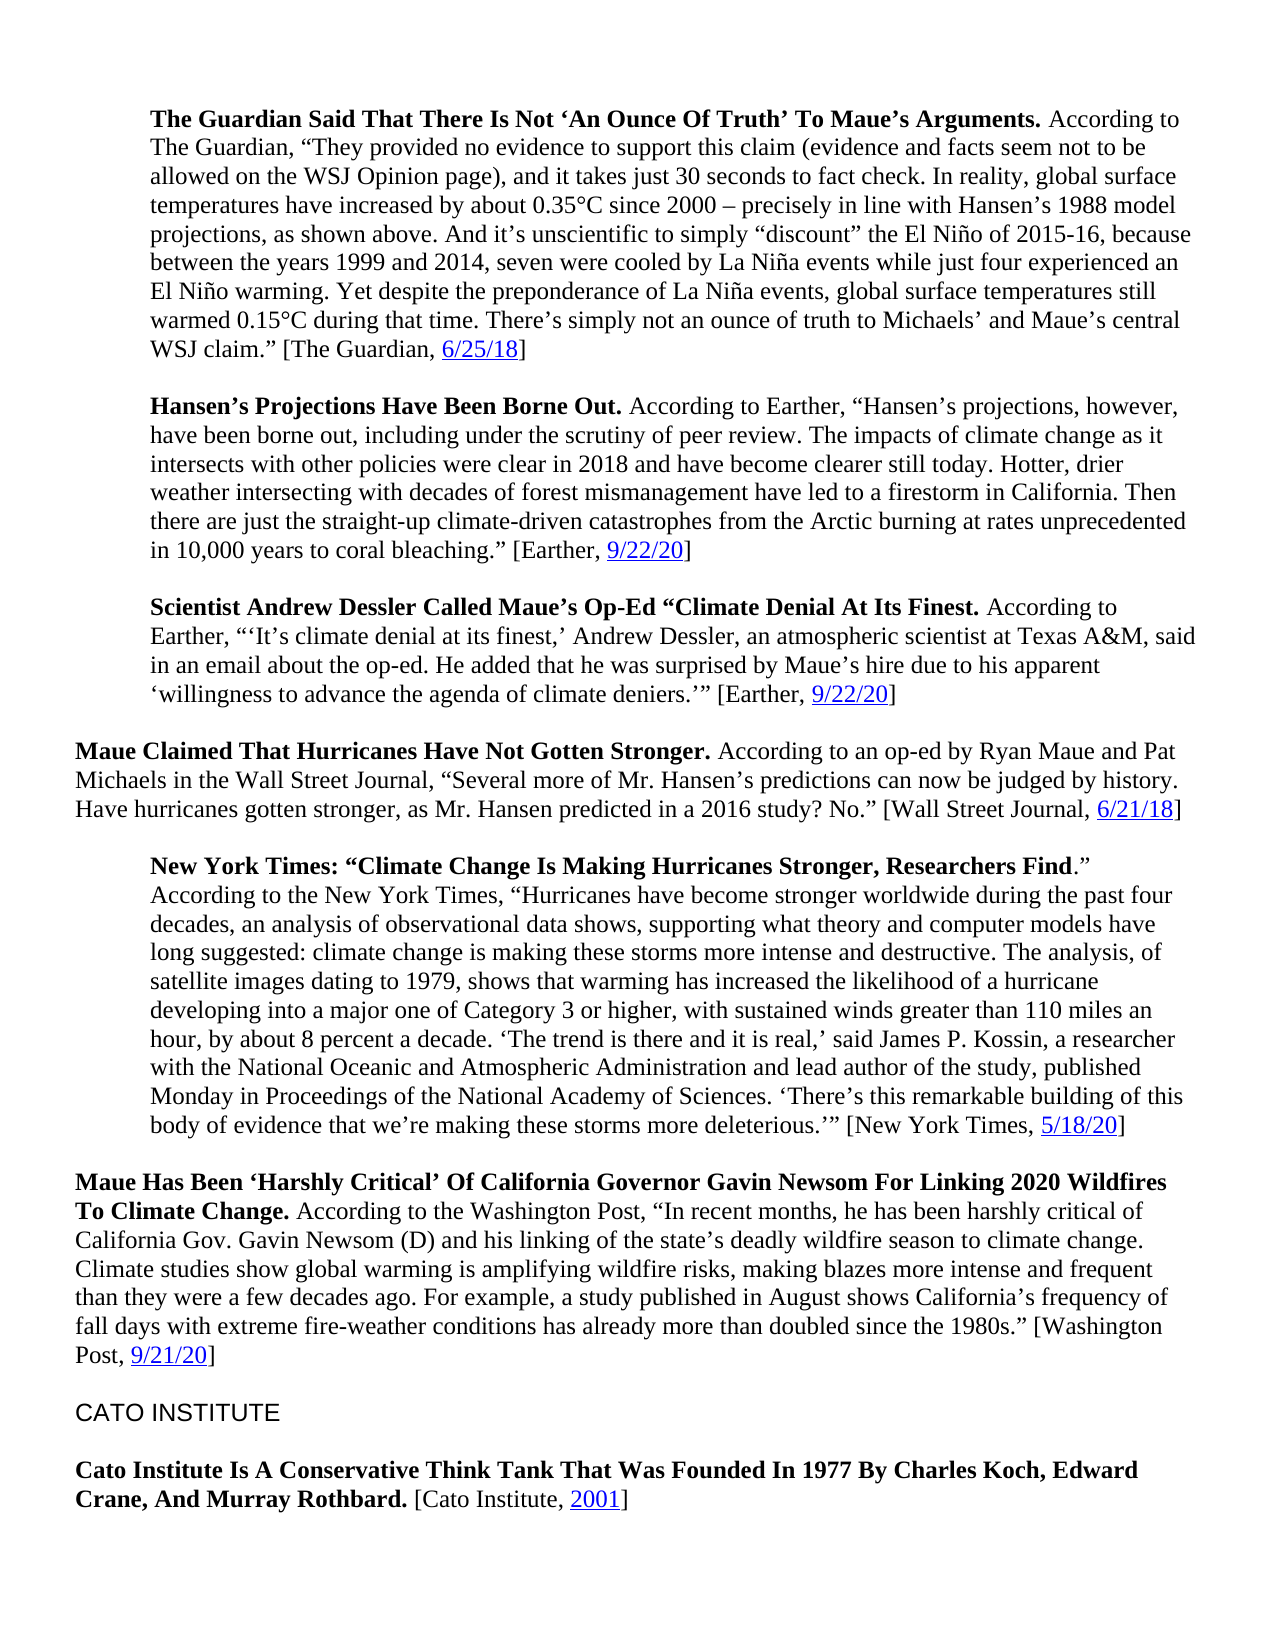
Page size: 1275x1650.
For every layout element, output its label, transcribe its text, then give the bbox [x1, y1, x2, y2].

subtitle Cato Institute [75, 1397, 1200, 1426]
text Cato Institute Is A Conservative Think Tank That Was Founded In 1977 By Charles Koch, Edward Crane, And Murray Rothbard. [Cato Institute, 2001] [75, 1455, 1200, 1512]
text New York Times: “Climate Change Is Making Hurricanes Stronger, Researchers Find.” According to the New York Times, “Hurricanes have become stronger worldwide during the past four decades, an analysis of observational data shows, supporting what theory and computer models have long suggested: climate change is making these storms more intense and destructive. The analysis, of satellite images dating to 1979, shows that warming has increased the likelihood of a hurricane developing into a major one of Category 3 or higher, with sustained winds greater than 110 miles an hour, by about 8 percent a decade. ‘The trend is there and it is real,’ said James P. Kossin, a researcher with the National Oceanic and Atmospheric Administration and lead author of the study, published Monday in Proceedings of the National Academy of Sciences. ‘There’s this remarkable building of this body of evidence that we’re making these storms more deleterious.’” [New York Times, 5/18/20] [150, 851, 1200, 1139]
text Scientist Andrew Dessler Called Maue’s Op-Ed “Climate Denial At Its Finest. According to Earther, “‘It’s climate denial at its finest,’ Andrew Dessler, an atmospheric scientist at Texas A&M, said in an email about the op-ed. He added that he was surprised by Maue’s hire due to his apparent ‘willingness to advance the agenda of climate deniers.’” [Earther, 9/22/20] [150, 592, 1200, 707]
text The Guardian Said That There Is Not ‘An Ounce Of Truth’ To Maue’s Arguments. According to The Guardian, “They provided no evidence to support this claim (evidence and facts seem not to be allowed on the WSJ Opinion page), and it takes just 30 seconds to fact check. In reality, global surface temperatures have increased by about 0.35°C since 2000 – precisely in line with Hansen’s 1988 model projections, as shown above. And it’s unscientific to simply “discount” the El Niño of 2015-16, because between the years 1999 and 2014, seven were cooled by La Niña events while just four experienced an El Niño warming. Yet despite the preponderance of La Niña events, global surface temperatures still warmed 0.15°C during that time. There’s simply not an ounce of truth to Michaels’ and Maue’s central WSJ claim.” [The Guardian, 6/25/18] [150, 104, 1200, 362]
text Maue Claimed That Hurricanes Have Not Gotten Stronger. According to an op-ed by Ryan Maue and Pat Michaels in the Wall Street Journal, “Several more of Mr. Hansen’s predictions can now be judged by history. Have hurricanes gotten stronger, as Mr. Hansen predicted in a 2016 study? No.” [Wall Street Journal, 6/21/18] [75, 736, 1200, 822]
text Hansen’s Projections Have Been Borne Out. According to Earther, “Hansen’s projections, however, have been borne out, including under the scrutiny of peer review. The impacts of climate change as it intersects with other policies were clear in 2018 and have become clearer still today. Hotter, drier weather intersecting with decades of forest mismanagement have led to a firestorm in California. Then there are just the straight-up climate-driven catastrophes from the Arctic burning at rates unprecedented in 10,000 years to coral bleaching.” [Earther, 9/22/20] [150, 391, 1200, 564]
text Maue Has Been ‘Harshly Critical’ Of California Governor Gavin Newsom For Linking 2020 Wildfires To Climate Change. According to the Washington Post, “In recent months, he has been harshly critical of California Gov. Gavin Newsom (D) and his linking of the state’s deadly wildfire season to climate change. Climate studies show global warming is amplifying wildfire risks, making blazes more intense and frequent than they were a few decades ago. For example, a study published in August shows California’s frequency of fall days with extreme fire-weather conditions has already more than doubled since the 1980s.” [Washington Post, 9/21/20] [75, 1167, 1200, 1369]
